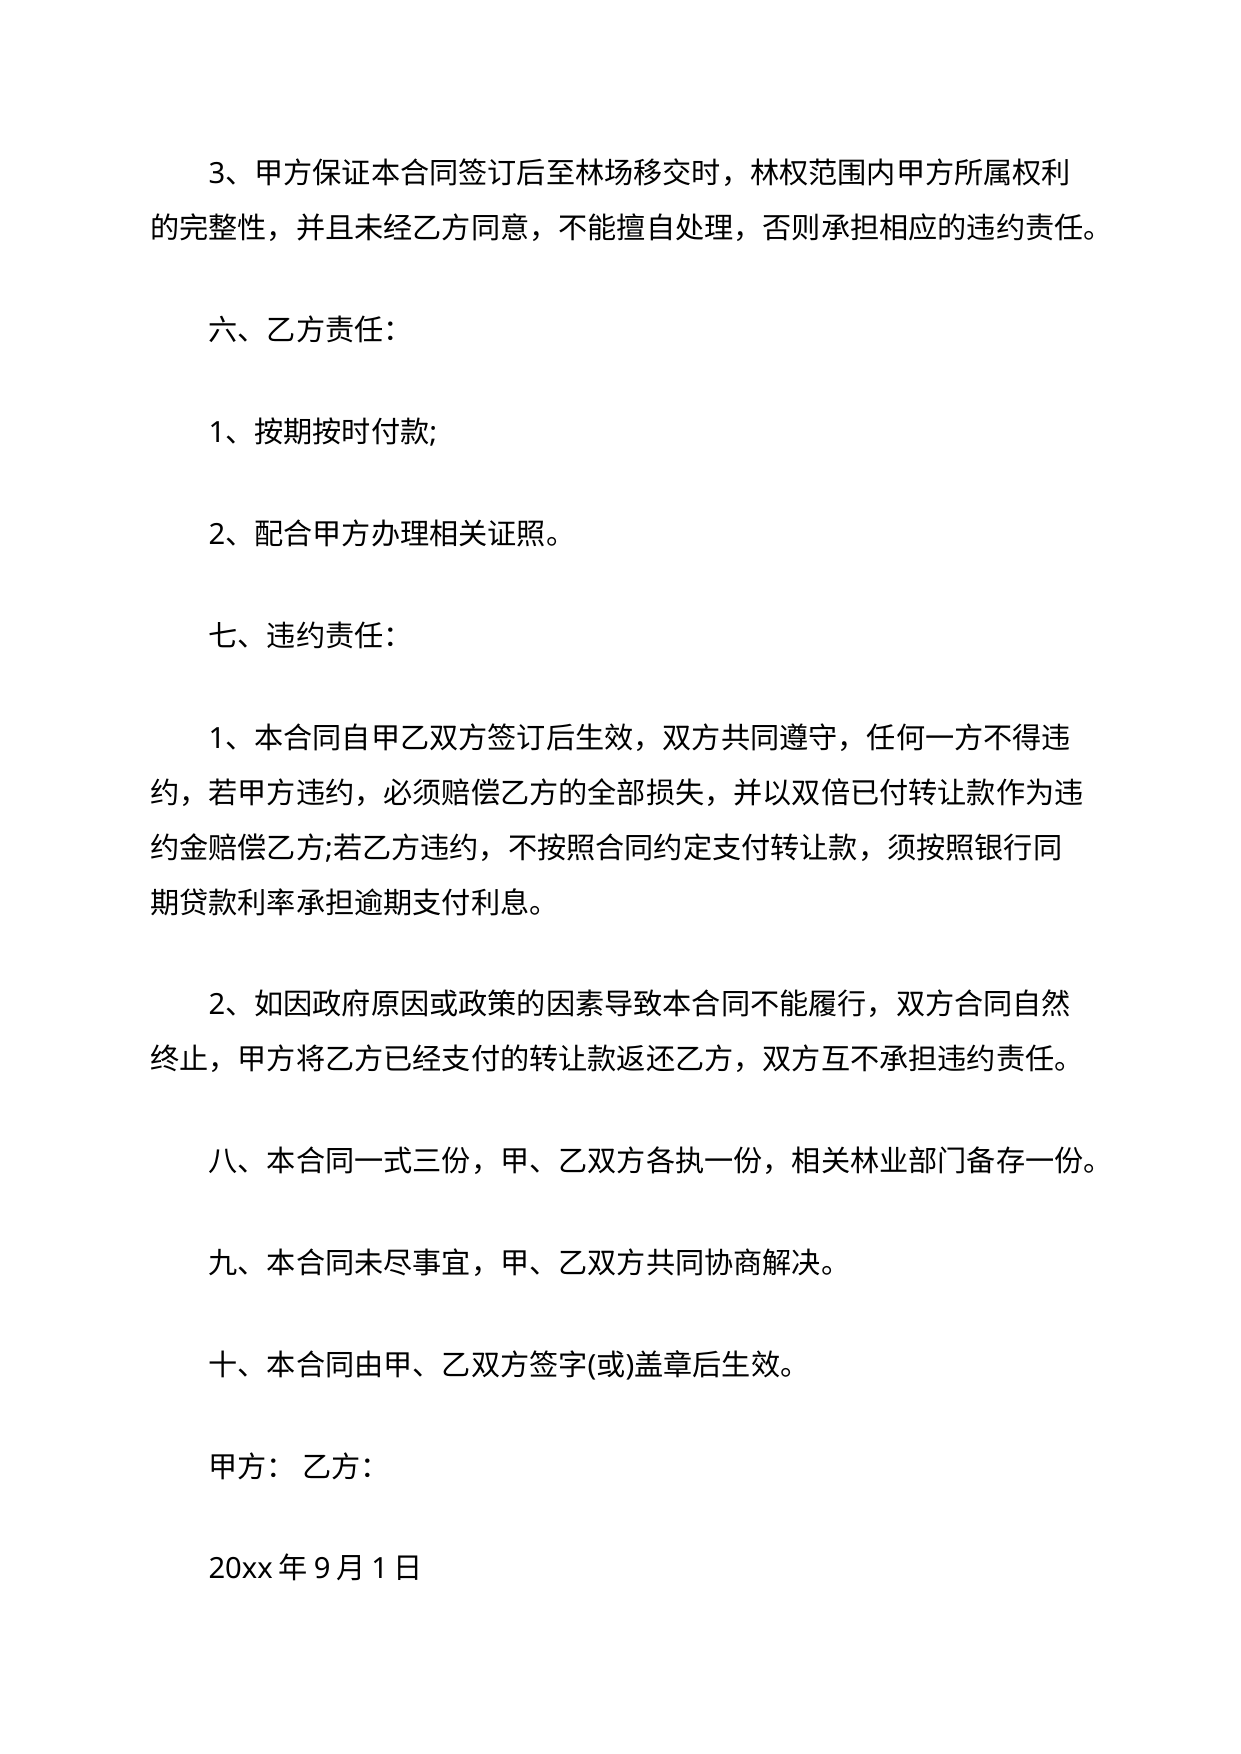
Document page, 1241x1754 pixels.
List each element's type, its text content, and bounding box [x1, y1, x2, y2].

text 20xx年9月1日 [150, 1545, 1090, 1587]
text 九、本合同未尽事宜，甲、乙双方共同协商解决。 [150, 1239, 1090, 1282]
text 八、本合同一式三份，甲、乙双方各执一份，相关林业部门备存一份。 [150, 1138, 1090, 1180]
text 甲方： 乙方： [150, 1443, 1090, 1486]
text 2、如因政府原因或政策的因素导致本合同不能履行，双方合同自然终止，甲方将乙方已经支付的转让款返还乙方，双方互不承担违约责任。 [150, 981, 1090, 1078]
text 六、乙方责任： [150, 307, 1090, 349]
text 1、按期按时付款; [150, 408, 1090, 451]
text 2、配合甲方办理相关证照。 [150, 511, 1090, 553]
text 十、本合同由甲、乙双方签字(或)盖章后生效。 [150, 1341, 1090, 1384]
text 1、本合同自甲乙双方签订后生效，双方共同遵守，任何一方不得违约，若甲方违约，必须赔偿乙方的全部损失，并以双倍已付转让款作为违约金赔偿乙方;若乙方违约，不按照合同约定支付转让款，须按照银行同期贷款利率承担逾期支付利息。 [150, 714, 1090, 921]
text 七、违约责任： [150, 612, 1090, 655]
text 3、甲方保证本合同签订后至林场移交时，林权范围内甲方所属权利的完整性，并且未经乙方同意，不能擅自处理，否则承担相应的违约责任。 [150, 150, 1090, 247]
